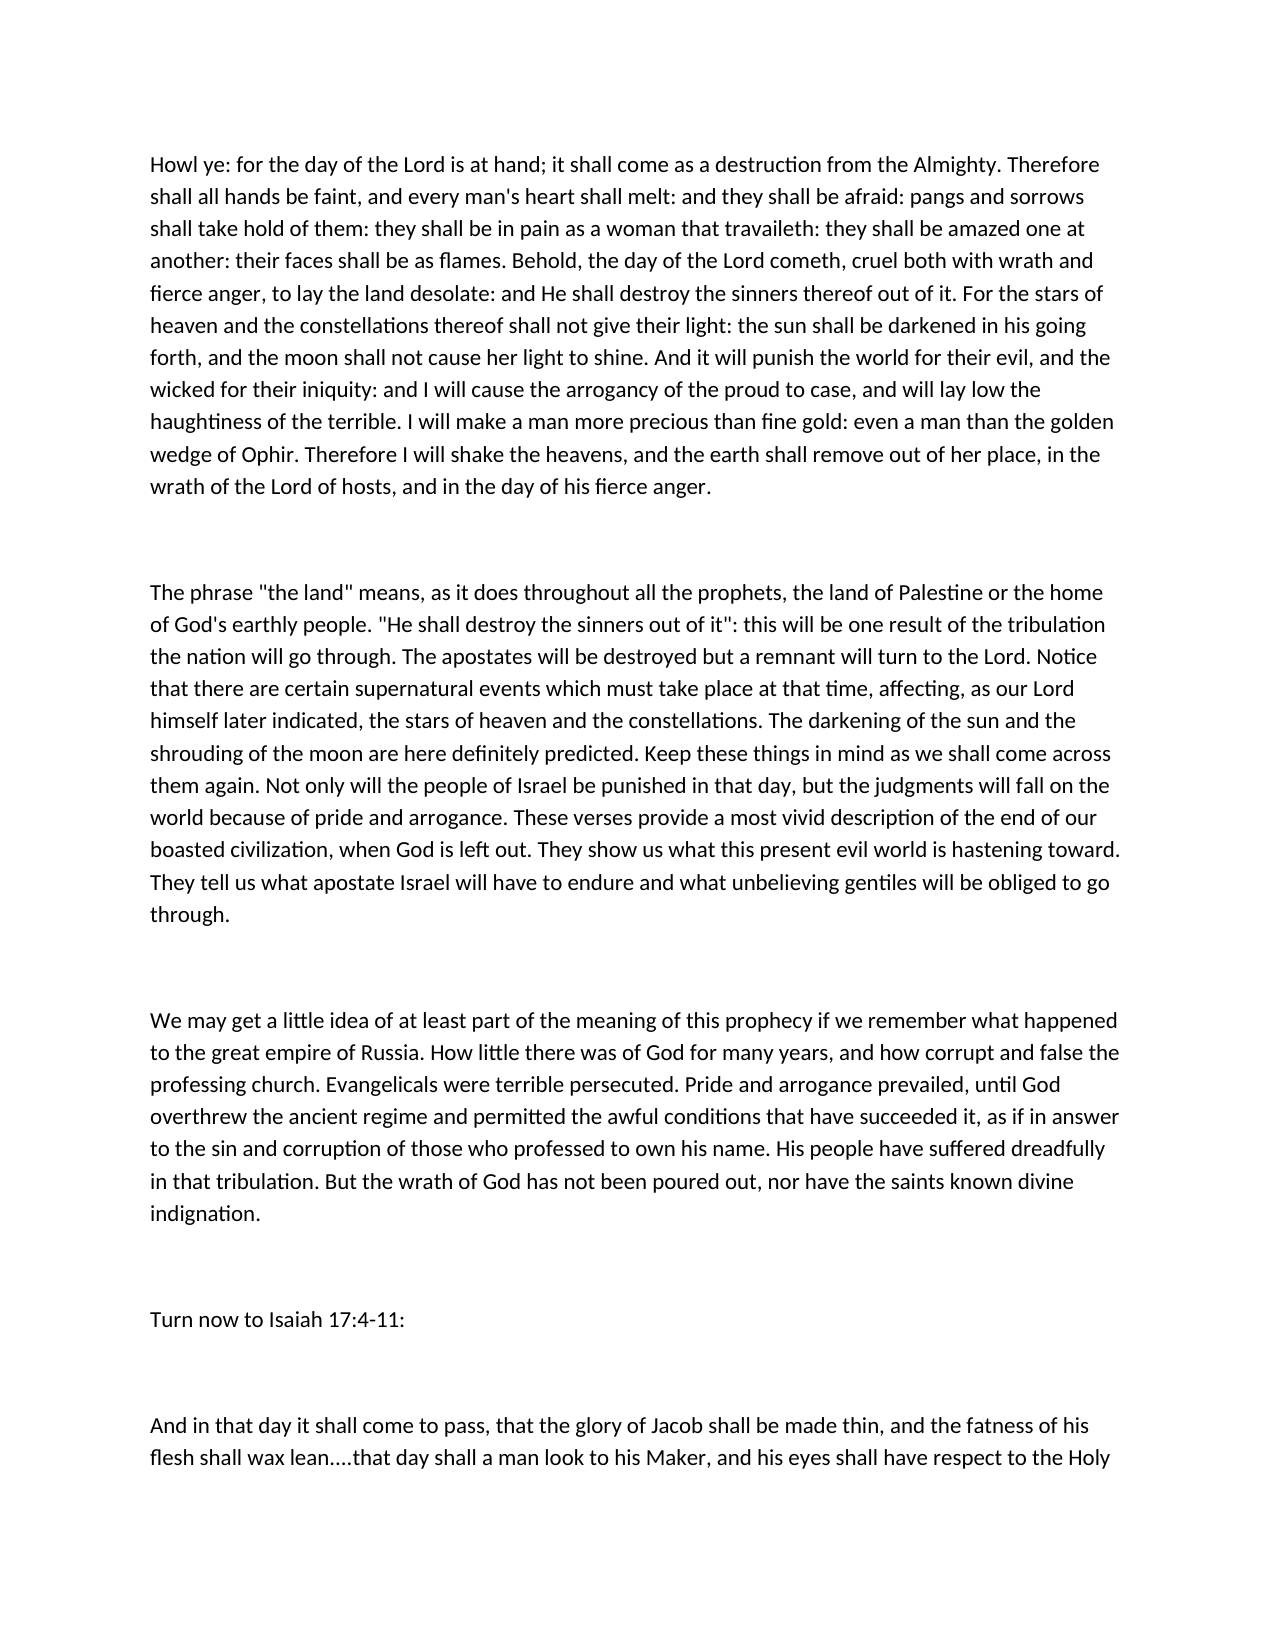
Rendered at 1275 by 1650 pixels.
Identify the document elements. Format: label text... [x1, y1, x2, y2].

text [150, 1411, 1125, 1471]
text Turn now to Isaiah 17:4-11: [150, 1305, 1125, 1333]
text Howl ye: for the day of the Lord is at hand; it shall come as a destruction from the Almighty. Therefore shall all hands be faint, and every man's heart shall melt: and they shall be afraid: pangs and sorrows shall take hold of them: they shall be in pain as a woman that travaileth: they shall be amazed one at another: their faces shall be as flames. Behold, the day of the Lord cometh, cruel both with wrath and fierce anger, to lay the land desolate: and He shall destroy the sinners thereof out of it. For the stars of heaven and the constellations thereof shall not give their light: the sun shall be darkened in his going forth, and the moon shall not cause her light to shine. And it will punish the world for their evil, and the wicked for their iniquity: and I will cause the arrogancy of the proud to case, and will lay low the haughtiness of the terrible. I will make a man more precious than fine gold: even a man than the golden wedge of Ophir. Therefore I will shake the heavens, and the earth shall remove out of her place, in the wrath of the Lord of hosts, and in the day of his fierce anger. [150, 150, 1125, 500]
text The phrase "the land" means, as it does throughout all the prophets, the land of Palestine or the home of God's earthly people. "He shall destroy the sinners out of it": this will be one result of the tribulation the nation will go through. The apostates will be destroyed but a remnant will turn to the Lord. Notice that there are certain supernatural events which must take place at that time, affecting, as our Lord himself later indicated, the stars of heaven and the constellations. The darkening of the sun and the shrouding of the moon are here definitely predicted. Keep these things in mind as we shall come across them again. Not only will the people of Israel be punished in that day, but the judgments will fall on the world because of pride and arrogance. These verses provide a most vivid description of the end of our boasted civilization, when God is left out. They show us what this present evil world is hastening toward. They tell us what apostate Israel will have to endure and what unbelieving gentiles will be obliged to go through. [150, 578, 1125, 928]
text We may get a little idea of at least part of the meaning of this prophecy if we remember what happened to the great empire of Russia. How little there was of God for many years, and how corrupt and false the professing church. Evangelicals were terrible persecuted. Pride and arrogance prevailed, until God overthrew the ancient regime and permitted the awful conditions that have succeeded it, as if in answer to the sin and corruption of those who professed to own his name. His people have suffered dreadfully in that tribulation. But the wrath of God has not been poured out, nor have the saints known divine indignation. [150, 1006, 1125, 1227]
